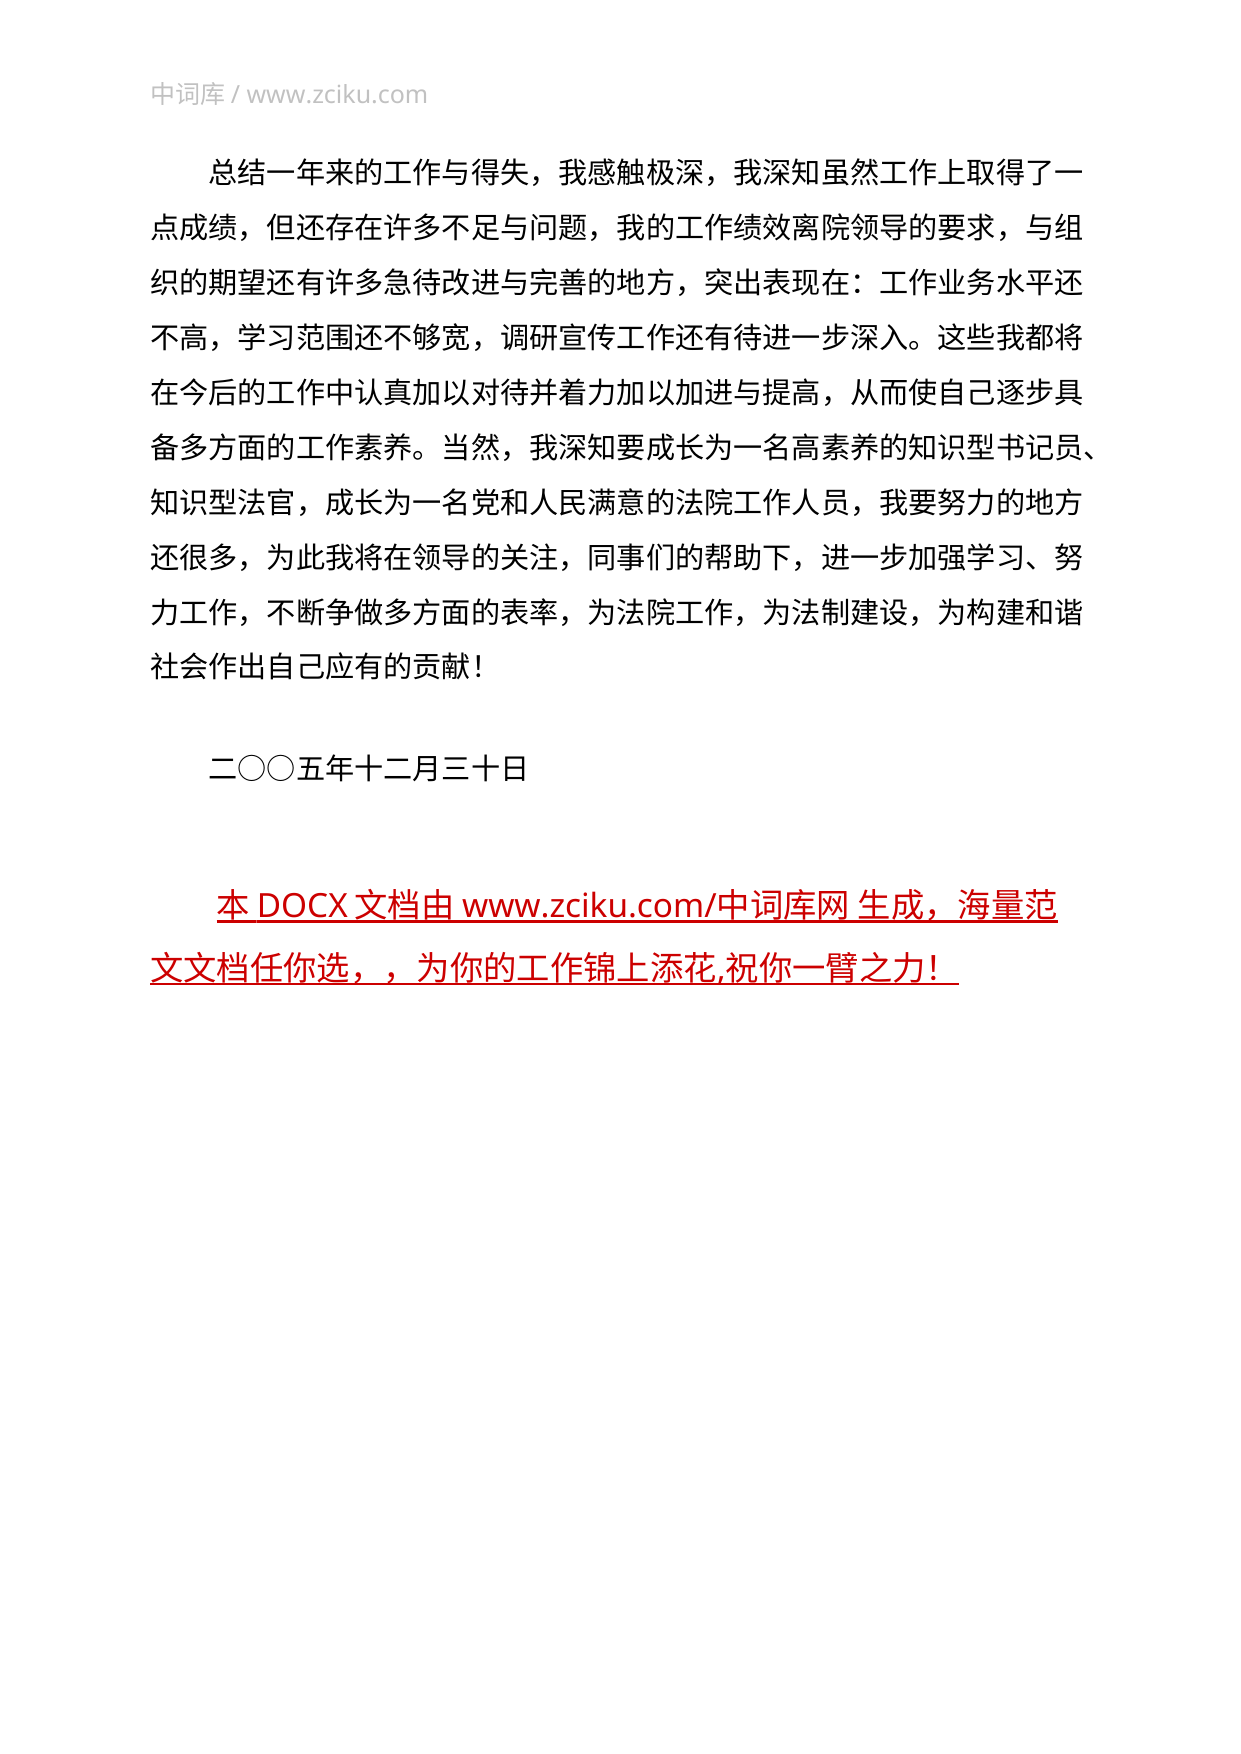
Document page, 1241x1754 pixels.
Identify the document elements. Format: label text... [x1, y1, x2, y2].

text 总结一年来的工作与得失，我感触极深，我深知虽然工作上取得了一点成绩，但还存在许多不足与问题，我的工作绩效离院领导的要求，与组织的期望还有许多急待改进与完善的地方，突出表现在：工作业务水平还不高，学习范围还不够宽，调研宣传工作还有待进一步深入。这些我都将在今后的工作中认真加以对待并着力加以加进与提高，从而使自己逐步具备多方面的工作素养。当然，我深知要成长为一名高素养的知识型书记员、知识型法官，成长为一名党和人民满意的法院工作人员，我要努力的地方还很多，为此我将在领导的关注，同事们的帮助下，进一步加强学习、努力工作，不断争做多方面的表率，为法院工作，为法制建设，为构建和谐社会作出自己应有的贡献！ [150, 150, 1090, 686]
text 二○○五年十二月三十日 [150, 746, 1090, 788]
text 本DOCX文档由 www.zciku.com/中词库网 生成，海量范文文档任你选，，为你的工作锦上添花,祝你一臂之力！ [150, 879, 1090, 990]
